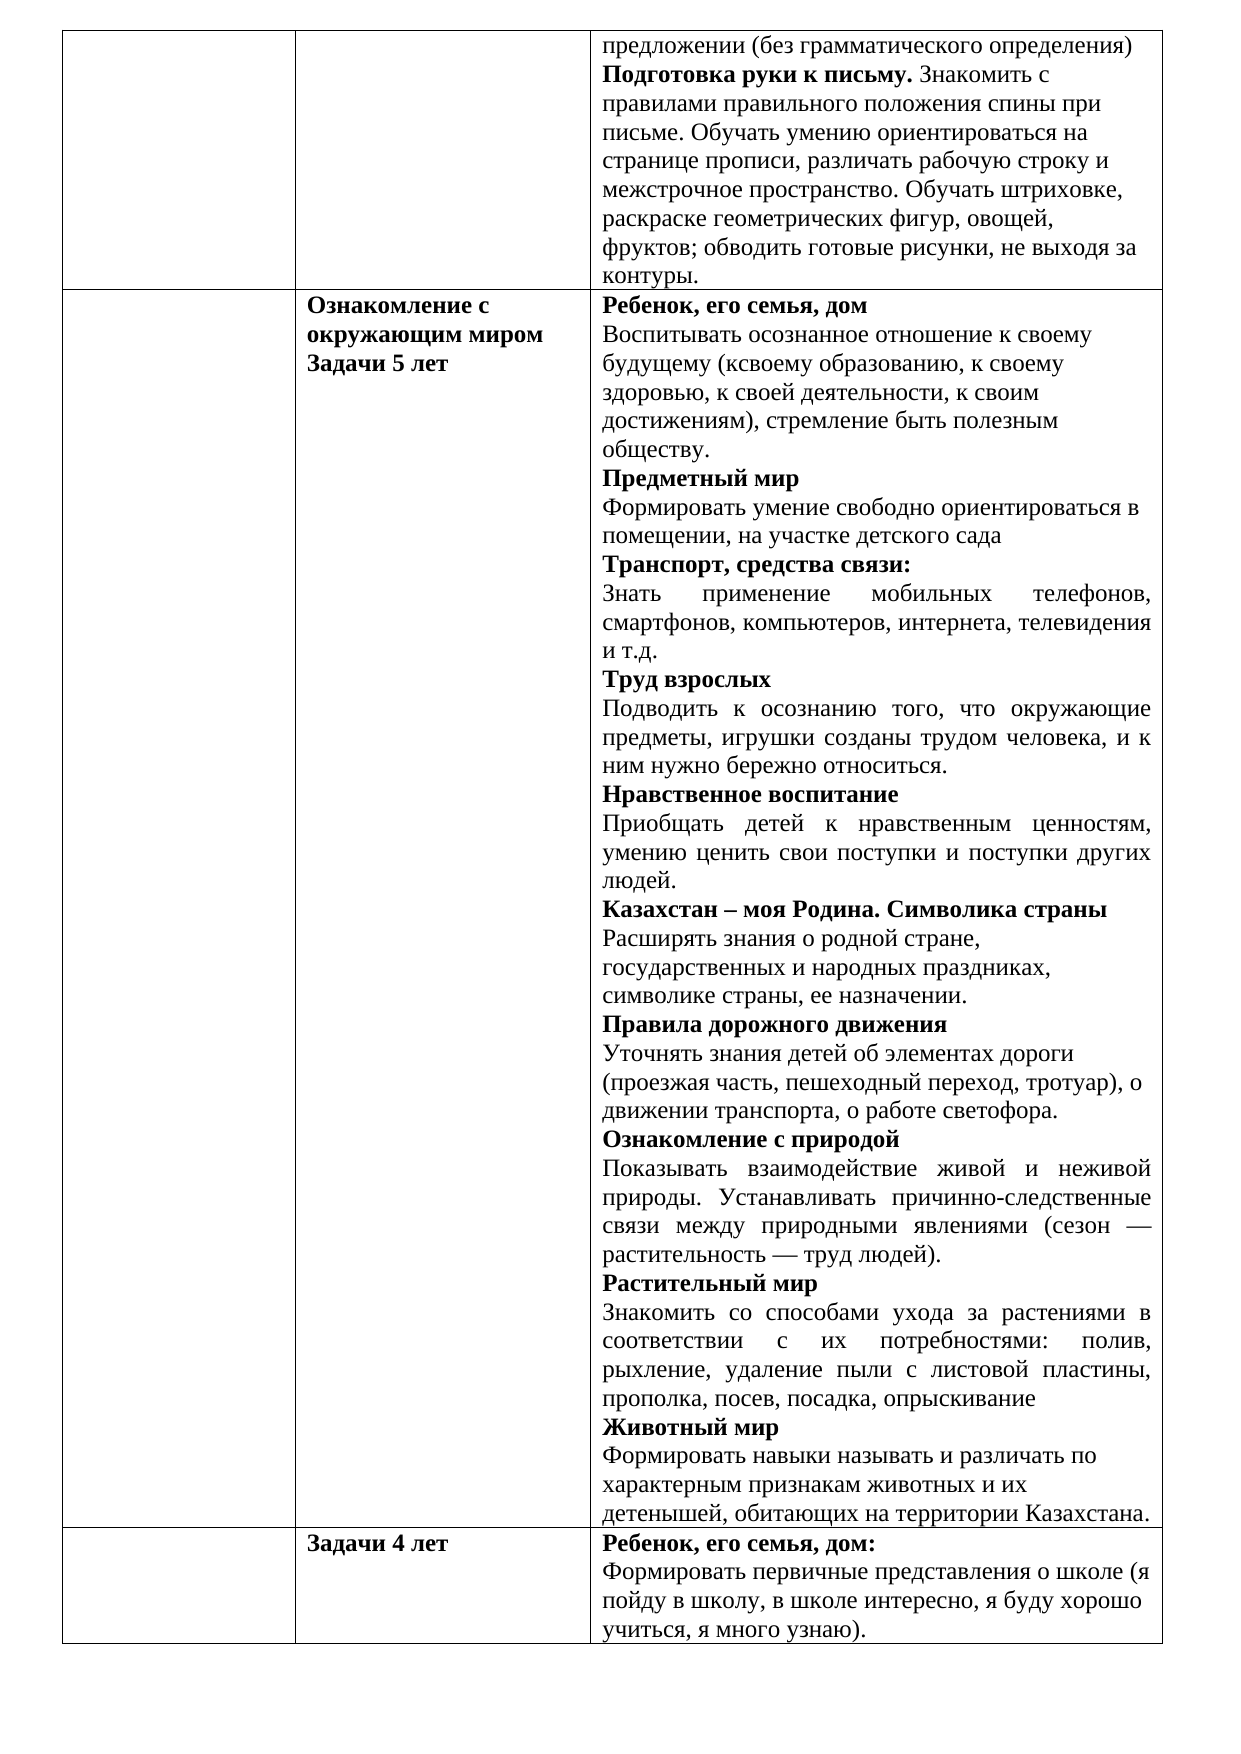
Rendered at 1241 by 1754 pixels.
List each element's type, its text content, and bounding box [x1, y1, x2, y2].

table_cell [63, 290, 295, 1527]
table_cell [63, 31, 295, 289]
table_cell [63, 1528, 295, 1643]
table_cell Ознакомление с окружающим миром Задачи 5 лет [296, 290, 590, 1527]
table_cell Ребенок, его семья, дом Воспитывать осознанное отношение к своему будущему (ксвоему образованию, к своему здоровью, к своей деятельности, к своим достижениям), стремление быть полезным обществу. Предметный мир Формировать умение свободно ориентироваться в помещении, на участке детского сада Транспорт, средства связи: Знать применение мобильных телефонов, смартфонов, компьютеров, интернета, телевидения и т.д. Труд взрослых Подводить к осознанию того, что окружающие предметы, игрушки созданы трудом человека, и к ним нужно бережно относиться. Нравственное воспитание Приобщать детей к нравственным ценностям, умению ценить свои поступки и поступки других людей. Казахстан – моя Родина. Символика страны Расширять знания о родной стране, государственных и народных праздниках, символике страны, ее назначении. Правила дорожного движения Уточнять знания детей об элементах дороги (проезжая часть, пешеходный переход, тротуар), о движении транспорта, о работе светофора. Ознакомление с природой Показывать взаимодействие живой и неживой природы. Устанавливать причинно-следственные связи между природными явлениями (сезон — растительность — труд людей). Растительный мир Знакомить со способами ухода за растениями в соответствии с их потребностями: полив, рыхление, удаление пыли с листовой пластины, прополка, посев, посадка, опрыскивание Животный мир Формировать навыки называть и различать по характерным признакам животных и их детенышей, обитающих на территории Казахстана. [591, 290, 1162, 1527]
table_cell Задачи 4 лет [296, 1528, 590, 1643]
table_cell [591, 1528, 1162, 1643]
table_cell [591, 31, 1162, 289]
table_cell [296, 31, 590, 289]
